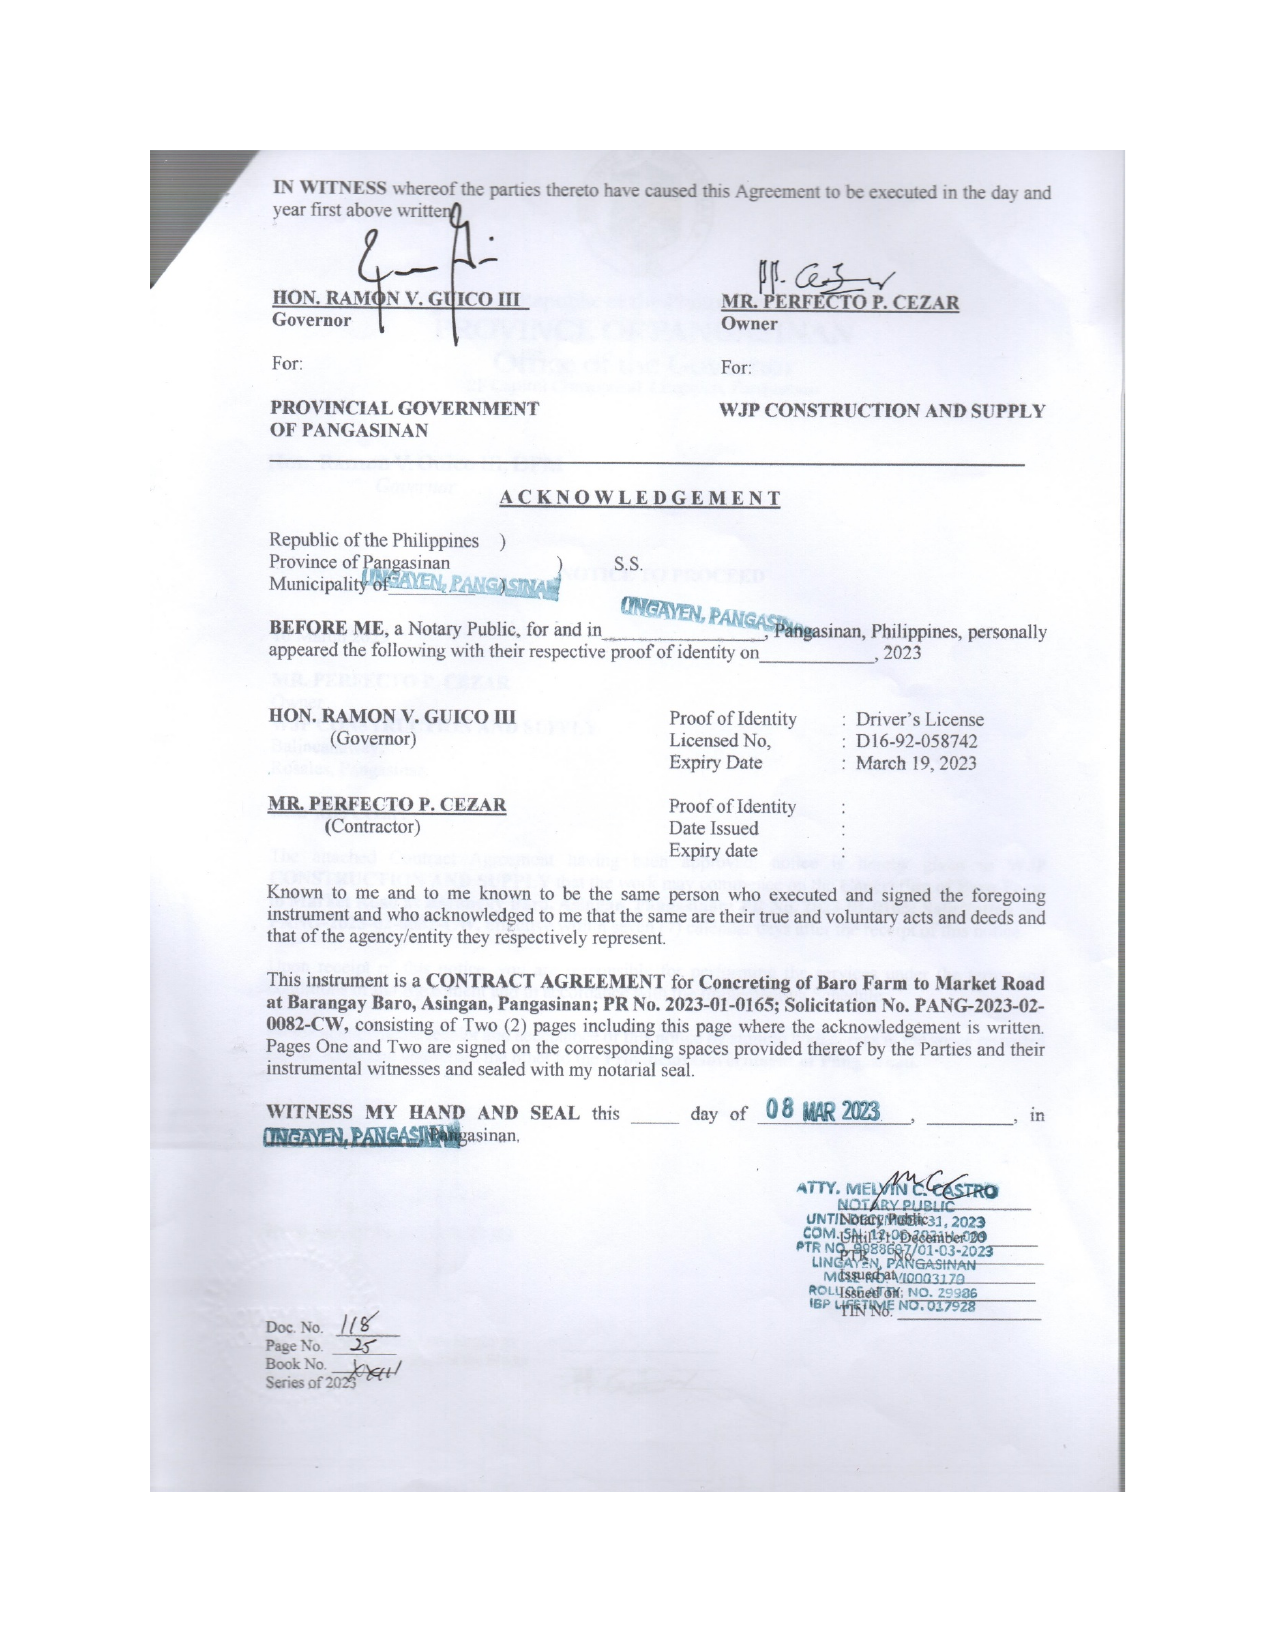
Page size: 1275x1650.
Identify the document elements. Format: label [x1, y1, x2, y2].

picture [150, 150, 1125, 1492]
